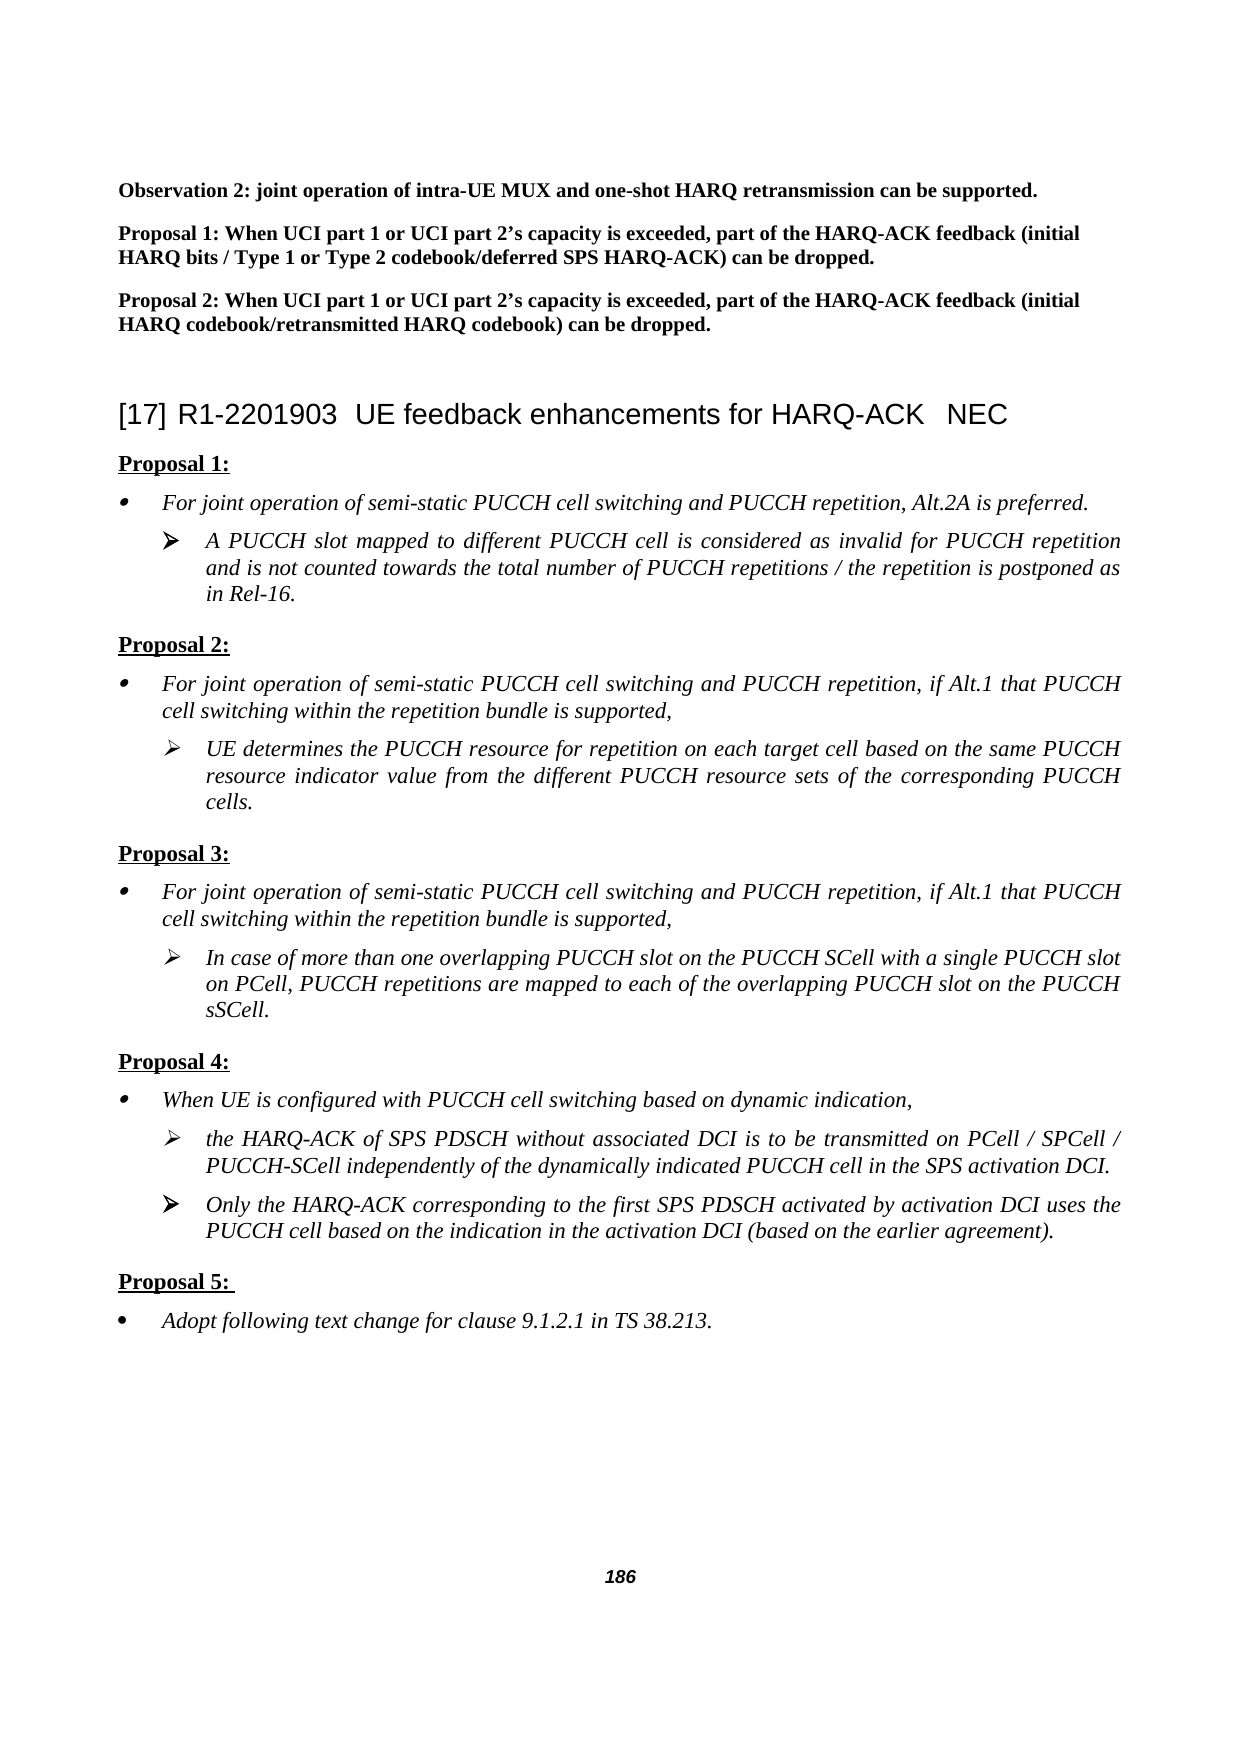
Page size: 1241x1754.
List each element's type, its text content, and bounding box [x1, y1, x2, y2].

subtitle R1-2201903 UE feedback enhancements for HARQ-ACK NEC [118, 397, 1122, 431]
list In case of more than one overlapping PUCCH slot on the PUCCH SCell with a single PUCCH slot on PCell, PUCCH repetitions are mapped to each of the overlapping PUCCH slot on the PUCCH sSCell. [162, 944, 1122, 1023]
list For joint operation of semi-static PUCCH cell switching and PUCCH repetition, if Alt.1 that PUCCH cell switching within the repetition bundle is supported, [118, 670, 1122, 723]
list Only the HARQ-ACK corresponding to the first SPS PDSCH activated by activation DCI uses the PUCCH cell based on the indication in the activation DCI (based on the earlier agreement). [162, 1191, 1122, 1243]
list For joint operation of semi-static PUCCH cell switching and PUCCH repetition, Alt.2A is preferred. [118, 488, 1122, 515]
list the HARQ-ACK of SPS PDSCH without associated DCI is to be transmitted on PCell / SPCell / PUCCH-SCell independently of the dynamically indicated PUCCH cell in the SPS activation DCI. [162, 1125, 1122, 1178]
list UE determines the PUCCH resource for repetition on each target cell based on the same PUCCH resource indicator value from the different PUCCH resource sets of the corresponding PUCCH cells. [162, 736, 1122, 814]
list A PUCCH slot mapped to different PUCCH cell is considered as invalid for PUCCH repetition and is not counted towards the total number of PUCCH repetitions / the repetition is postponed as in Rel-16. [162, 527, 1122, 606]
list For joint operation of semi-static PUCCH cell switching and PUCCH repetition, if Alt.1 that PUCCH cell switching within the repetition bundle is supported, [118, 878, 1122, 931]
text Proposal 1: When UCI part 1 or UCI part 2’s capacity is exceeded, part of the HARQ-ACK feedback (initial HARQ bits / Type 1 or Type 2 codebook/deferred SPS HARQ-ACK) can be dropped. [118, 221, 1122, 269]
text Observation 2: joint operation of intra-UE MUX and one-shot HARQ retransmission can be supported. [118, 178, 1122, 202]
text Proposal 3: [118, 839, 1122, 866]
list When UE is configured with PUCCH cell switching based on dynamic indication, [118, 1087, 1122, 1113]
text Proposal 1: [118, 450, 1122, 476]
text Proposal 5: [118, 1268, 1122, 1295]
text Proposal 4: [118, 1048, 1122, 1074]
text Proposal 2: [118, 631, 1122, 658]
text Proposal 2: When UCI part 1 or UCI part 2’s capacity is exceeded, part of the HARQ-ACK feedback (initial HARQ codebook/retransmitted HARQ codebook) can be dropped. [118, 288, 1122, 336]
list Adopt following text change for clause 9.1.2.1 in TS 38.213. [118, 1307, 1122, 1333]
